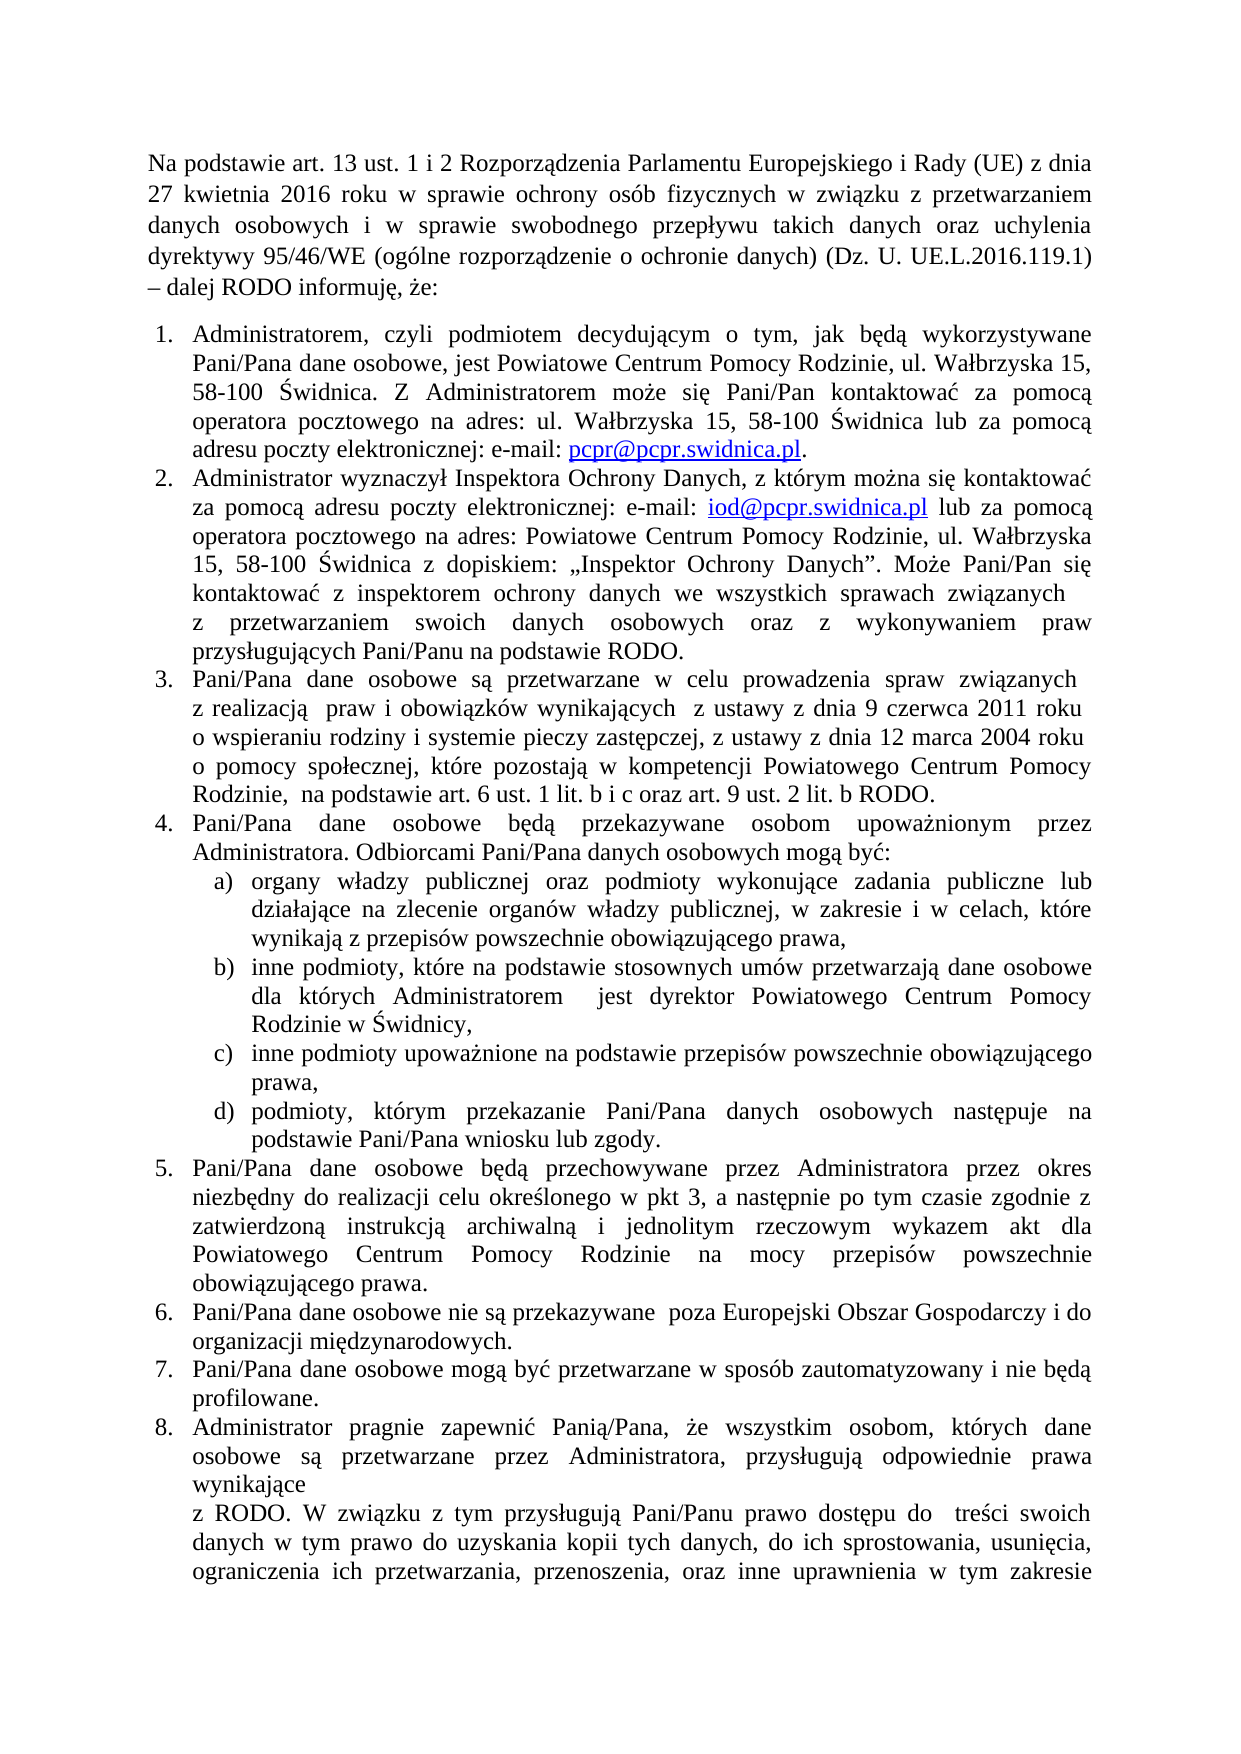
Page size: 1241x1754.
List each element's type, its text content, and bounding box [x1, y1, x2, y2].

list Administrator wyznaczył Inspektora Ochrony Danych, z którym można się kontaktować za pomocą adresu poczty elektronicznej: e-mail: iod@pcpr.swidnica.pl lub za pomocą operatora pocztowego na adres: Powiatowe Centrum Pomocy Rodzinie, ul. Wałbrzyska 15, 58-100 Świdnica z dopiskiem: „Inspektor Ochrony Danych”. Może Pani/Pan się kontaktować z inspektorem ochrony danych we wszystkich sprawach związanych z przetwarzaniem swoich danych osobowych oraz z wykonywaniem praw przysługujących Pani/Panu na podstawie RODO. [154, 463, 1093, 664]
list podmioty, którym przekazanie Pani/Pana danych osobowych następuje na podstawie Pani/Pana wniosku lub zgody. [213, 1096, 1093, 1153]
list Administratorem, czyli podmiotem decydującym o tym, jak będą wykorzystywane Pani/Pana dane osobowe, jest Powiatowe Centrum Pomocy Rodzinie, ul. Wałbrzyska 15, 58-100 Świdnica. Z Administratorem może się Pani/Pan kontaktować za pomocą operatora pocztowego na adres: ul. Wałbrzyska 15, 58-100 Świdnica lub za pomocą adresu poczty elektronicznej: e-mail: pcpr@pcpr.swidnica.pl. [154, 319, 1093, 463]
list Pani/Pana dane osobowe mogą być przetwarzane w sposób zautomatyzowany i nie będą profilowane. [154, 1354, 1093, 1412]
list Pani/Pana dane osobowe nie są przekazywane poza Europejski Obszar Gospodarczy i do organizacji międzynarodowych. [154, 1297, 1093, 1354]
list organy władzy publicznej oraz podmioty wykonujące zadania publiczne lub działające na zlecenie organów władzy publicznej, w zakresie i w celach, które wynikają z przepisów powszechnie obowiązującego prawa, [213, 866, 1093, 952]
list inne podmioty upoważnione na podstawie przepisów powszechnie obowiązującego prawa, [213, 1038, 1093, 1096]
text Na podstawie art. 13 ust. 1 i 2 Rozporządzenia Parlamentu Europejskiego i Rady (UE) z dnia 27 kwietnia 2016 roku w sprawie ochrony osób fizycznych w związku z przetwarzaniem danych osobowych i w sprawie swobodnego przepływu takich danych oraz uchylenia dyrektywy 95/46/WE (ogólne rozporządzenie o ochronie danych) (Dz. U. UE.L.2016.119.1) – dalej RODO informuję, że: [148, 148, 1093, 301]
list Pani/Pana dane osobowe będą przechowywane przez Administratora przez okres niezbędny do realizacji celu określonego w pkt 3, a następnie po tym czasie zgodnie z zatwierdzoną instrukcją archiwalną i jednolitym rzeczowym wykazem akt dla Powiatowego Centrum Pomocy Rodzinie na mocy przepisów powszechnie obowiązującego prawa. [154, 1153, 1093, 1297]
list Pani/Pana dane osobowe są przetwarzane w celu prowadzenia spraw związanych z realizacją praw i obowiązków wynikających z ustawy z dnia 9 czerwca 2011 roku o wspieraniu rodziny i systemie pieczy zastępczej, z ustawy z dnia 12 marca 2004 roku o pomocy społecznej, które pozostają w kompetencji Powiatowego Centrum Pomocy Rodzinie, na podstawie art. 6 ust. 1 lit. b i c oraz art. 9 ust. 2 lit. b RODO. [154, 664, 1093, 808]
list Pani/Pana dane osobowe będą przekazywane osobom upoważnionym przez Administratora. Odbiorcami Pani/Pana danych osobowych mogą być: [154, 808, 1093, 866]
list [154, 1412, 1093, 1584]
list inne podmioty, które na podstawie stosownych umów przetwarzają dane osobowe dla których Administratorem jest dyrektor Powiatowego Centrum Pomocy Rodzinie w Świdnicy, [213, 952, 1093, 1038]
